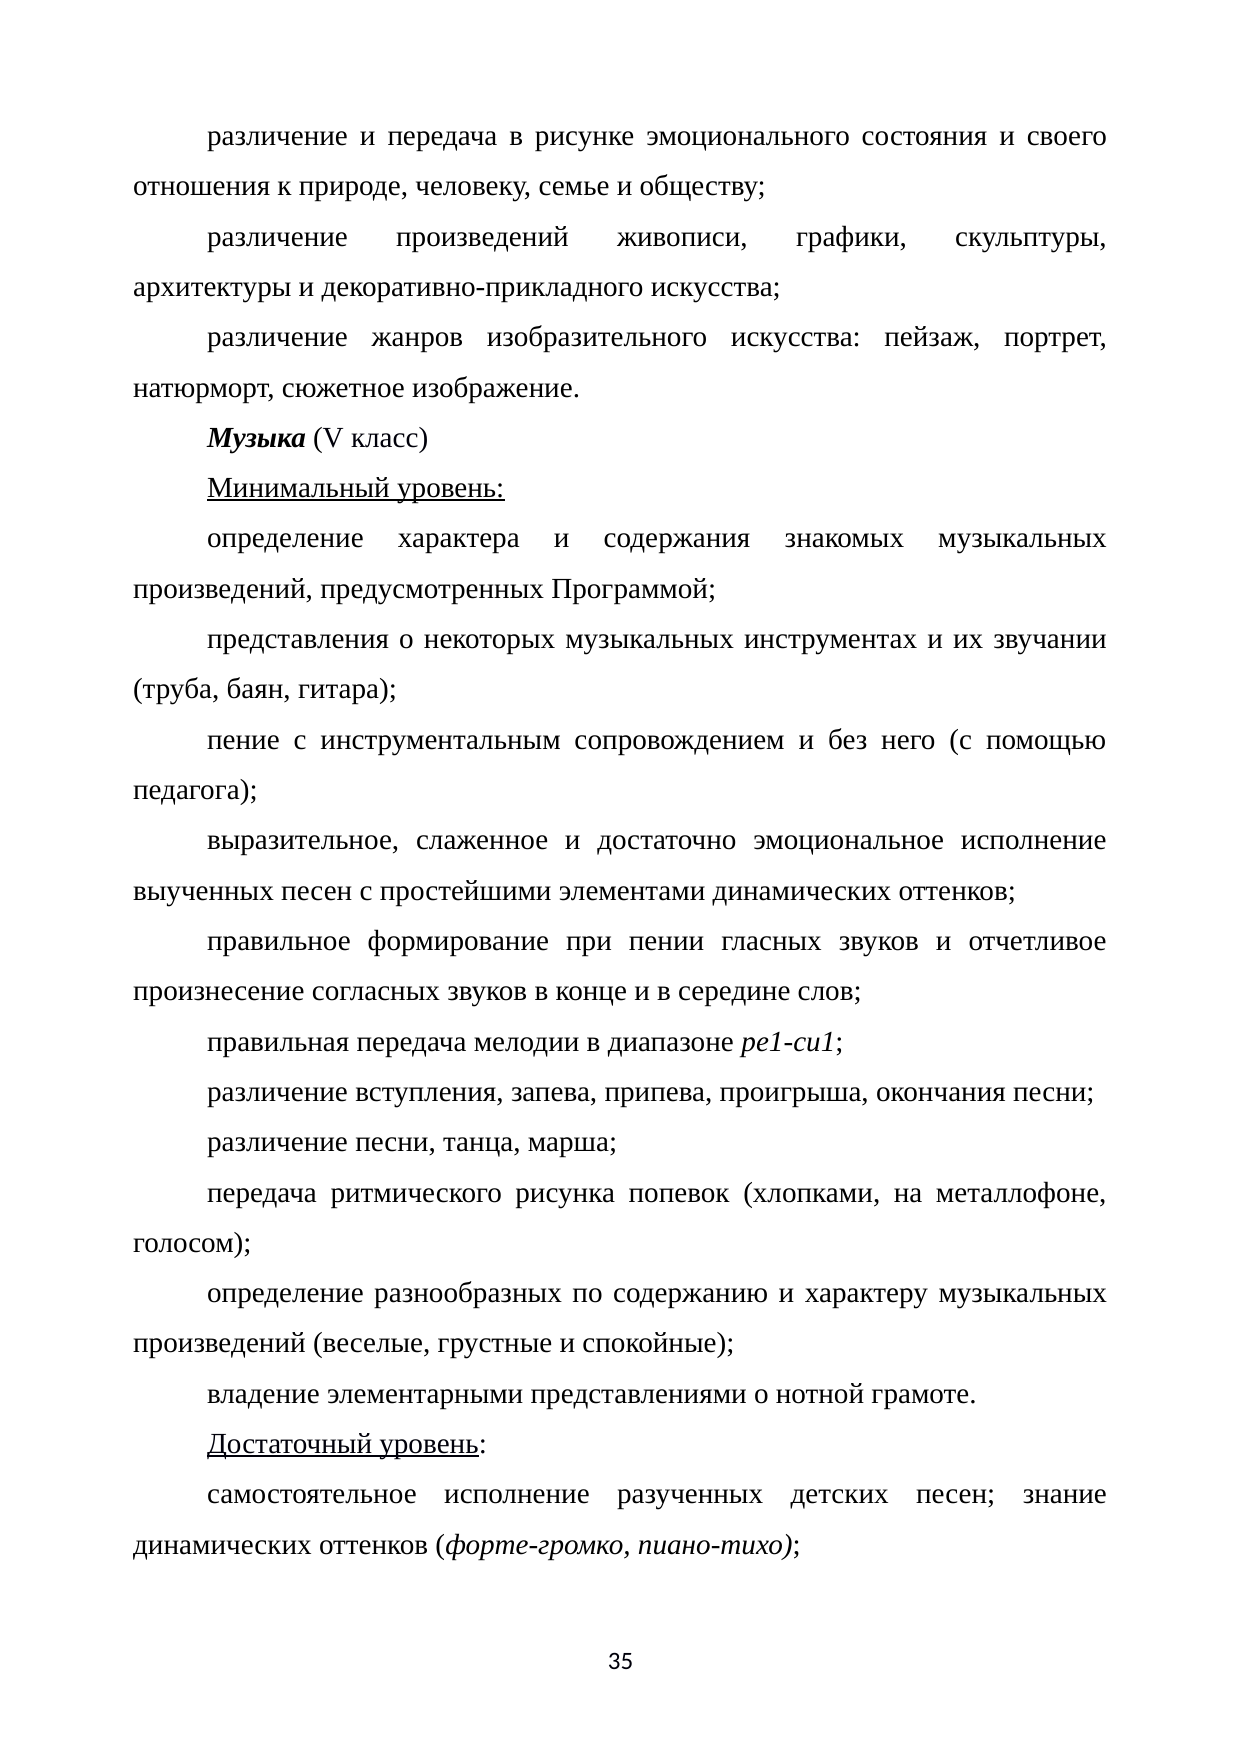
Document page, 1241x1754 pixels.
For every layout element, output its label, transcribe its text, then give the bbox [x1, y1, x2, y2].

list правильное формирование при пении гласных звуков и отчетливое произнесение согласных звуков в конце и в середине слов; [133, 923, 1107, 1007]
list передача ритмического рисунка попевок (хлопками, на металлофоне, голосом); [133, 1175, 1107, 1258]
text Музыка (V класс) [133, 420, 1107, 453]
text Достаточный уровень: [133, 1426, 1107, 1460]
list правильная передача мелодии в диапазоне ре1-си1; [133, 1024, 1107, 1057]
list самостоятельное исполнение разученных детских песен; знание динамических оттенков (форте-громко, пиано-тихо); [133, 1477, 1107, 1560]
list различение песни, танца, марша; [133, 1124, 1107, 1158]
list пение с инструментальным сопровождением и без него (с помощью педагога); [133, 722, 1107, 806]
text различение произведений живописи, графики, скульптуры, архитектуры и декоративно-прикладного искусства; [133, 219, 1107, 303]
list определение характера и содержания знакомых музыкальных произведений, предусмотренных Программой; [133, 521, 1107, 604]
text различение и передача в рисунке эмоционального состояния и своего отношения к природе, человеку, семье и обществу; [133, 118, 1107, 202]
list различение вступления, запева, припева, проигрыша, окончания песни; [133, 1074, 1107, 1108]
list представления о некоторых музыкальных инструментах и их звучании (труба, баян, гитара); [133, 621, 1107, 705]
text различение жанров изобразительного искусства: пейзаж, портрет, натюрморт, сюжетное изображение. [133, 319, 1107, 403]
list выразительное, слаженное и достаточно эмоциональное исполнение выученных песен с простейшими элементами динамических оттенков; [133, 822, 1107, 906]
list определение разнообразных по содержанию и характеру музыкальных произведений (веселые, грустные и спокойные); [133, 1275, 1107, 1359]
text Минимальный уровень: [133, 470, 1107, 504]
list владение элементарными представлениями о нотной грамоте. [133, 1376, 1107, 1409]
